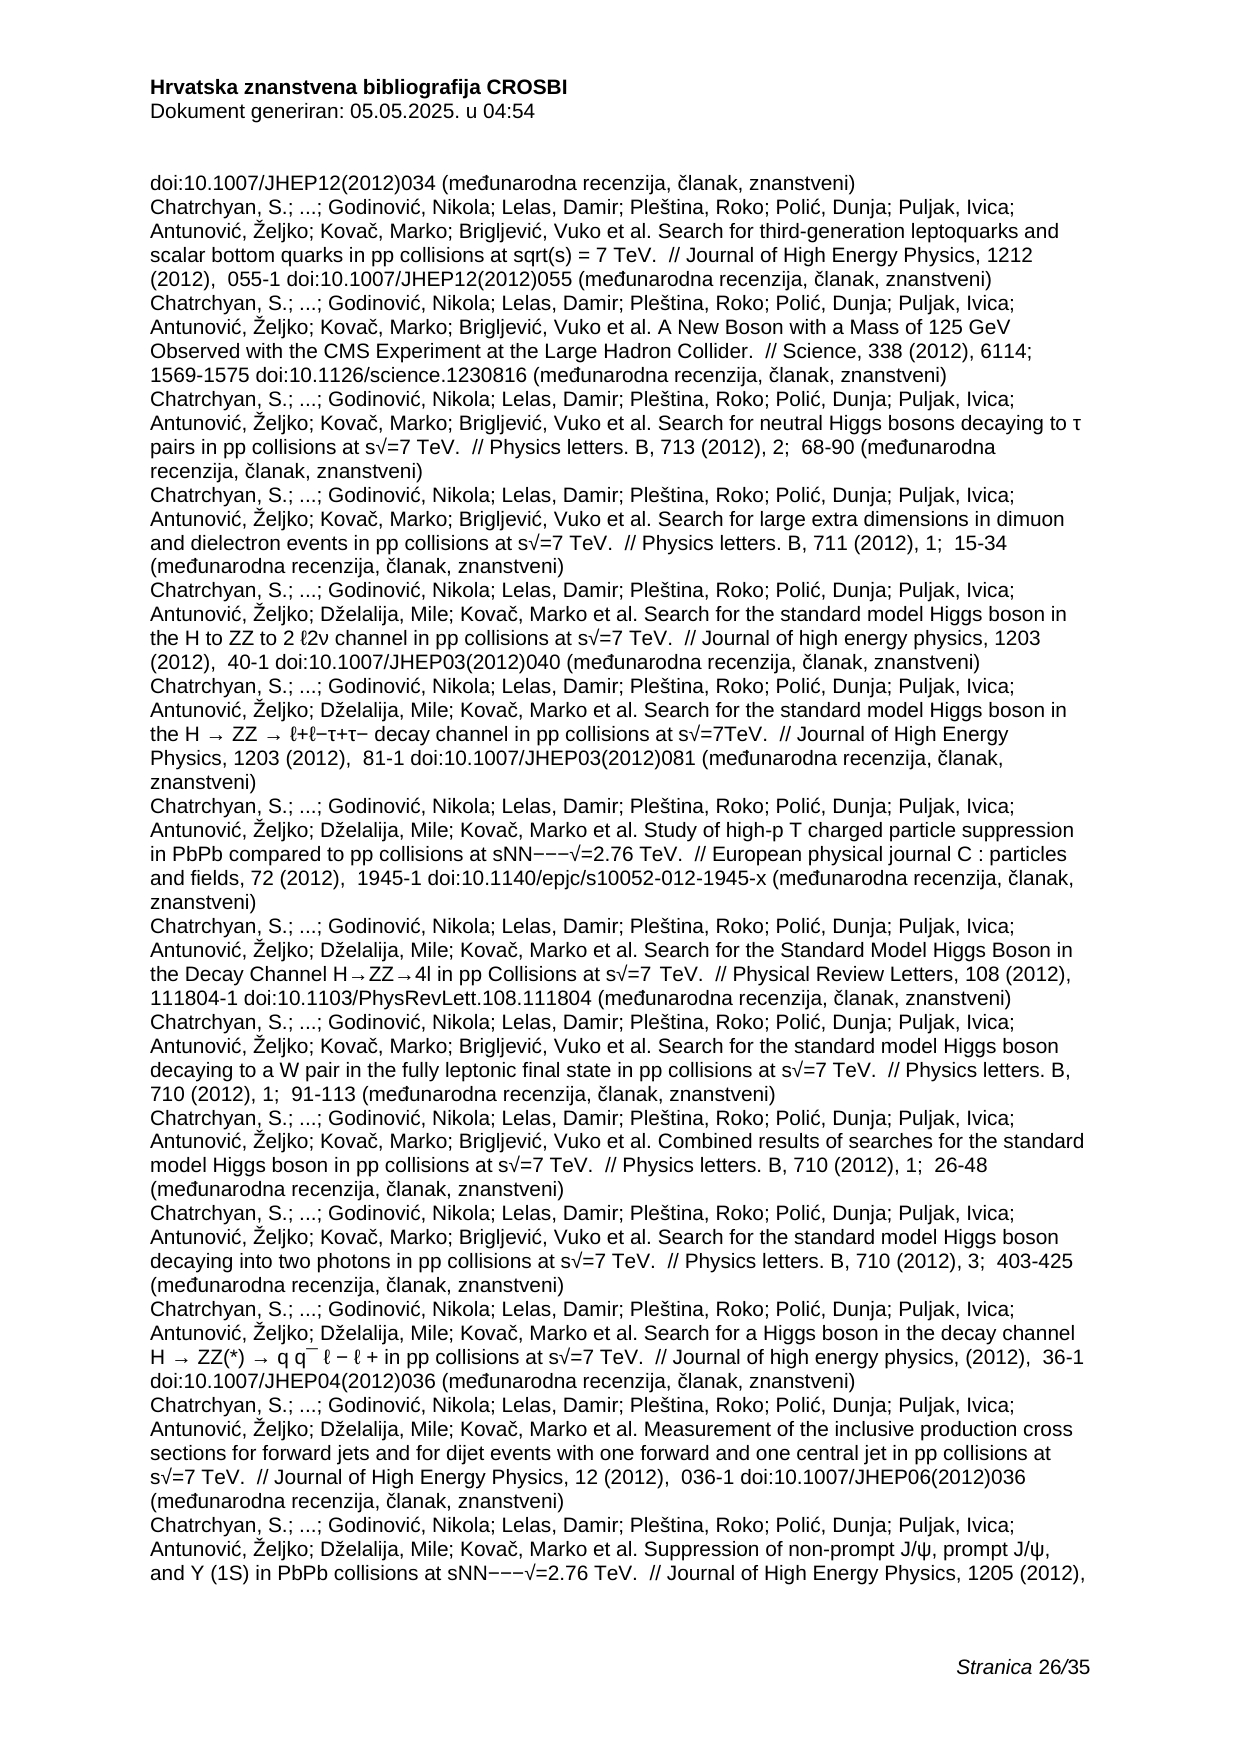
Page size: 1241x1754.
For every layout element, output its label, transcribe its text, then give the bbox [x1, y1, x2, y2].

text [150, 1513, 1090, 1584]
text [150, 171, 1090, 195]
